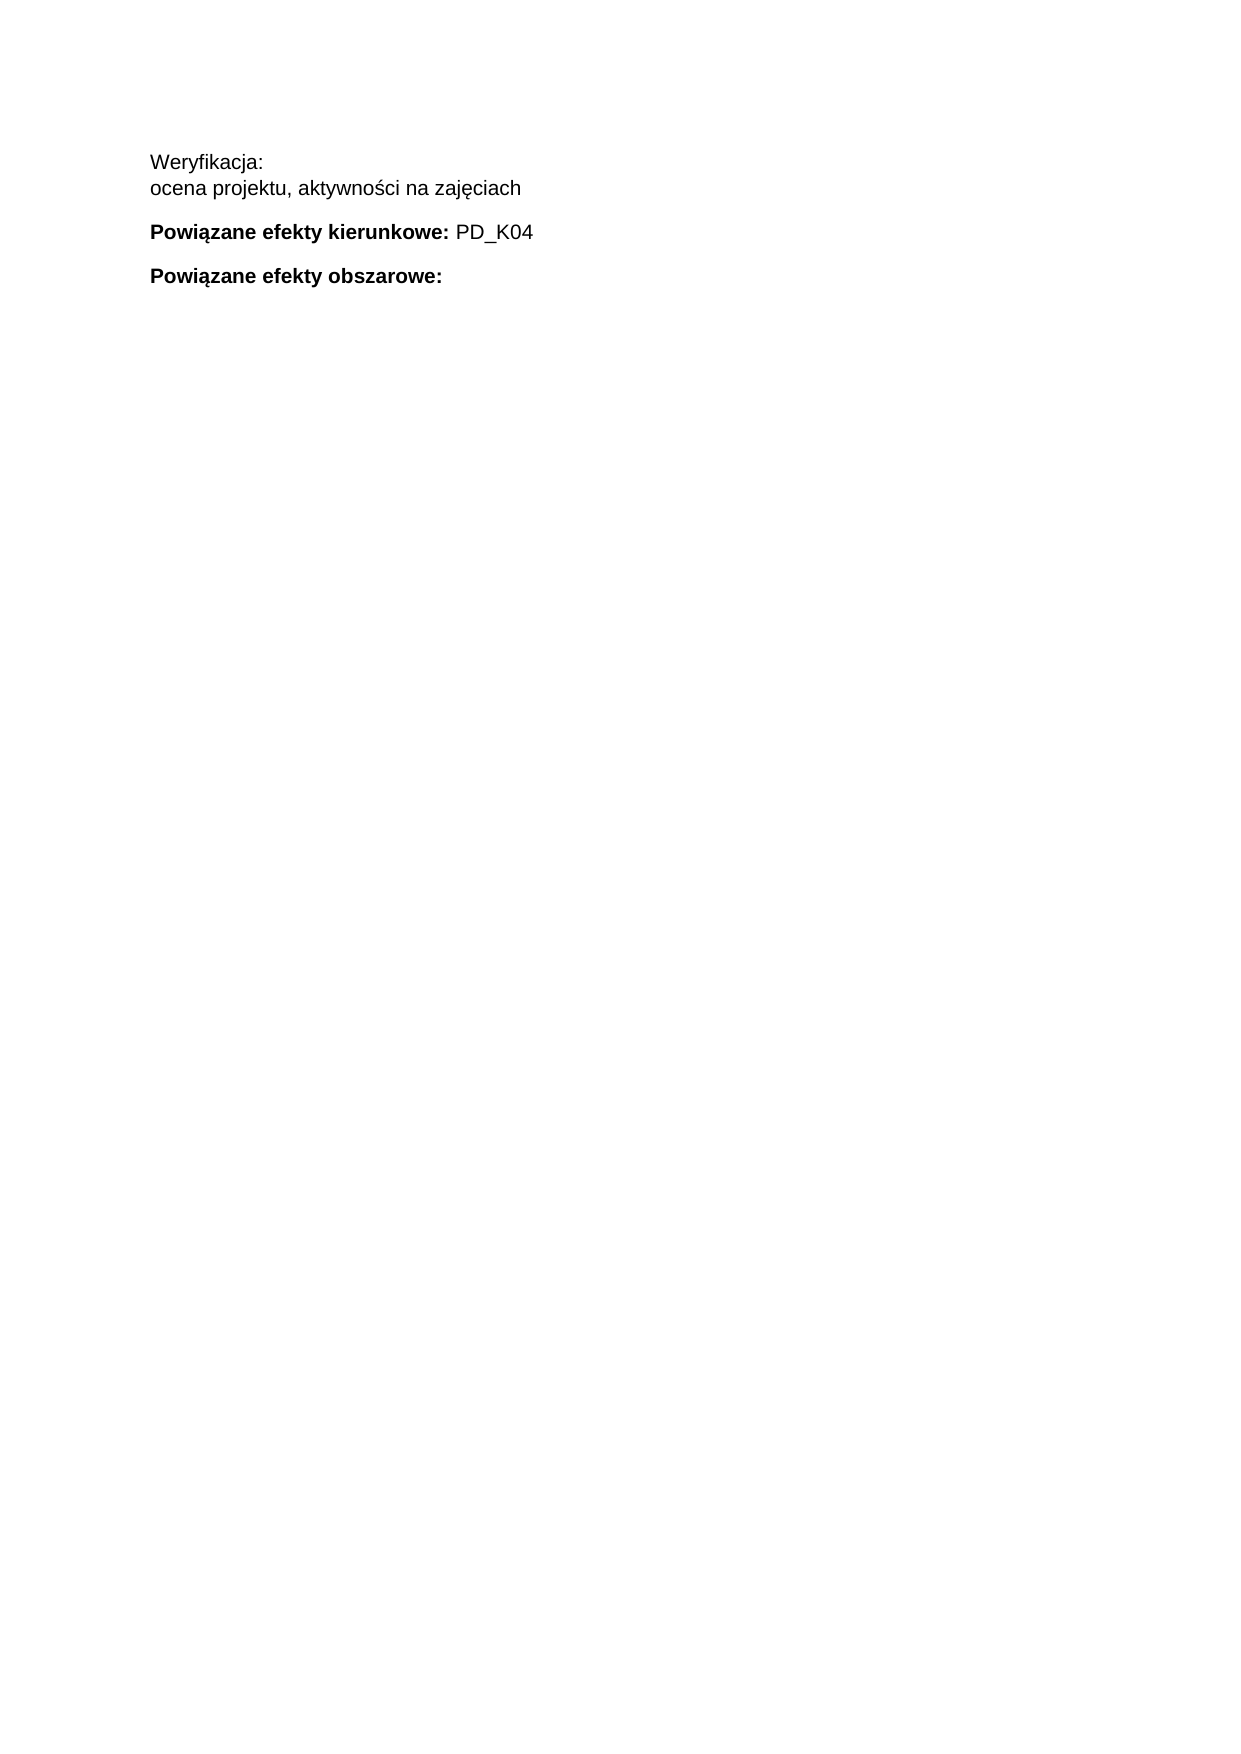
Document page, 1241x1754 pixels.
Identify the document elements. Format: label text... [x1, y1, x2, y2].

text Powiązane efekty kierunkowe: PD_K04 [150, 220, 1090, 244]
text Weryfikacja: [150, 150, 1090, 174]
text ocena projektu, aktywności na zajęciach [150, 176, 1090, 200]
text Powiązane efekty obszarowe: [150, 263, 1090, 287]
